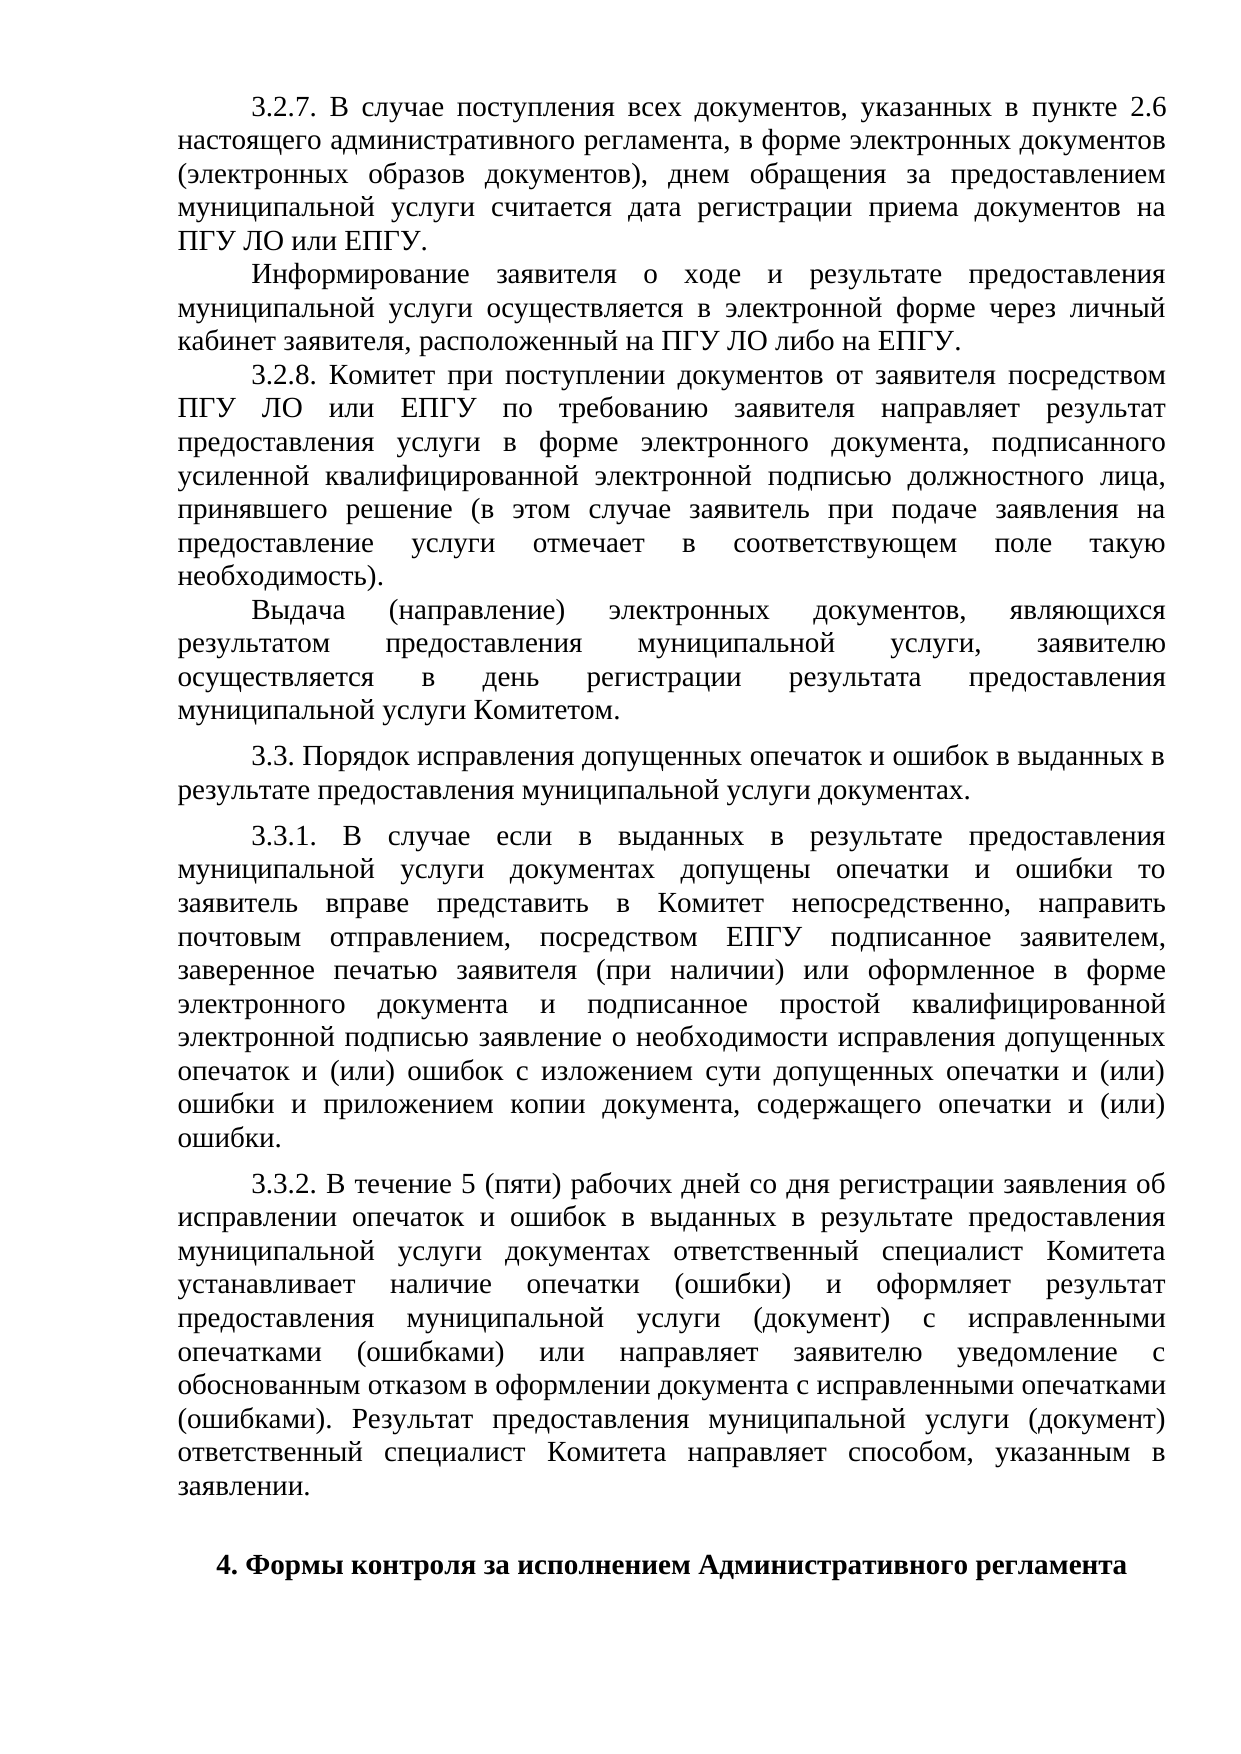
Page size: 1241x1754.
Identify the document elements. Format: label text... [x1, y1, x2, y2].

text 3.2.8. Комитет при поступлении документов от заявителя посредством ПГУ ЛО или ЕПГУ по требованию заявителя направляет результат предоставления услуги в форме электронного документа, подписанного усиленной квалифицированной электронной подписью должностного лица, принявшего решение (в этом случае заявитель при подаче заявления на предоставление услуги отмечает в соответствующем поле такую необходимость). [177, 357, 1167, 592]
text 4. Формы контроля за исполнением Административного регламента [177, 1547, 1167, 1581]
text 3.3. Порядок исправления допущенных опечаток и ошибок в выданных в результате предоставления муниципальной услуги документах. [177, 738, 1167, 806]
text 3.3.2. В течение 5 (пяти) рабочих дней со дня регистрации заявления об исправлении опечаток и ошибок в выданных в результате предоставления муниципальной услуги документах ответственный специалист Комитета устанавливает наличие опечатки (ошибки) и оформляет результат предоставления муниципальной услуги (документ) с исправленными опечатками (ошибками) или направляет заявителю уведомление с обоснованным отказом в оформлении документа с исправленными опечатками (ошибками). Результат предоставления муниципальной услуги (документ) ответственный специалист Комитета направляет способом, указанным в заявлении. [177, 1166, 1167, 1501]
text 3.2.7. В случае поступления всех документов, указанных в пункте 2.6 настоящего административного регламента, в форме электронных документов (электронных образов документов), днем обращения за предоставлением муниципальной услуги считается дата регистрации приема документов на ПГУ ЛО или ЕПГУ. [177, 89, 1167, 256]
text Выдача (направление) электронных документов, являющихся результатом предоставления муниципальной услуги, заявителю осуществляется в день регистрации результата предоставления муниципальной услуги Комитетом. [177, 592, 1167, 726]
text 3.3.1. В случае если в выданных в результате предоставления муниципальной услуги документах допущены опечатки и ошибки то заявитель вправе представить в Комитет непосредственно, направить почтовым отправлением, посредством ЕПГУ подписанное заявителем, заверенное печатью заявителя (при наличии) или оформленное в форме электронного документа и подписанное простой квалифицированной электронной подписью заявление о необходимости исправления допущенных опечаток и (или) ошибок с изложением сути допущенных опечатки и (или) ошибки и приложением копии документа, содержащего опечатки и (или) ошибки. [177, 818, 1167, 1153]
text Информирование заявителя о ходе и результате предоставления муниципальной услуги осуществляется в электронной форме через личный кабинет заявителя, расположенный на ПГУ ЛО либо на ЕПГУ. [177, 256, 1167, 357]
